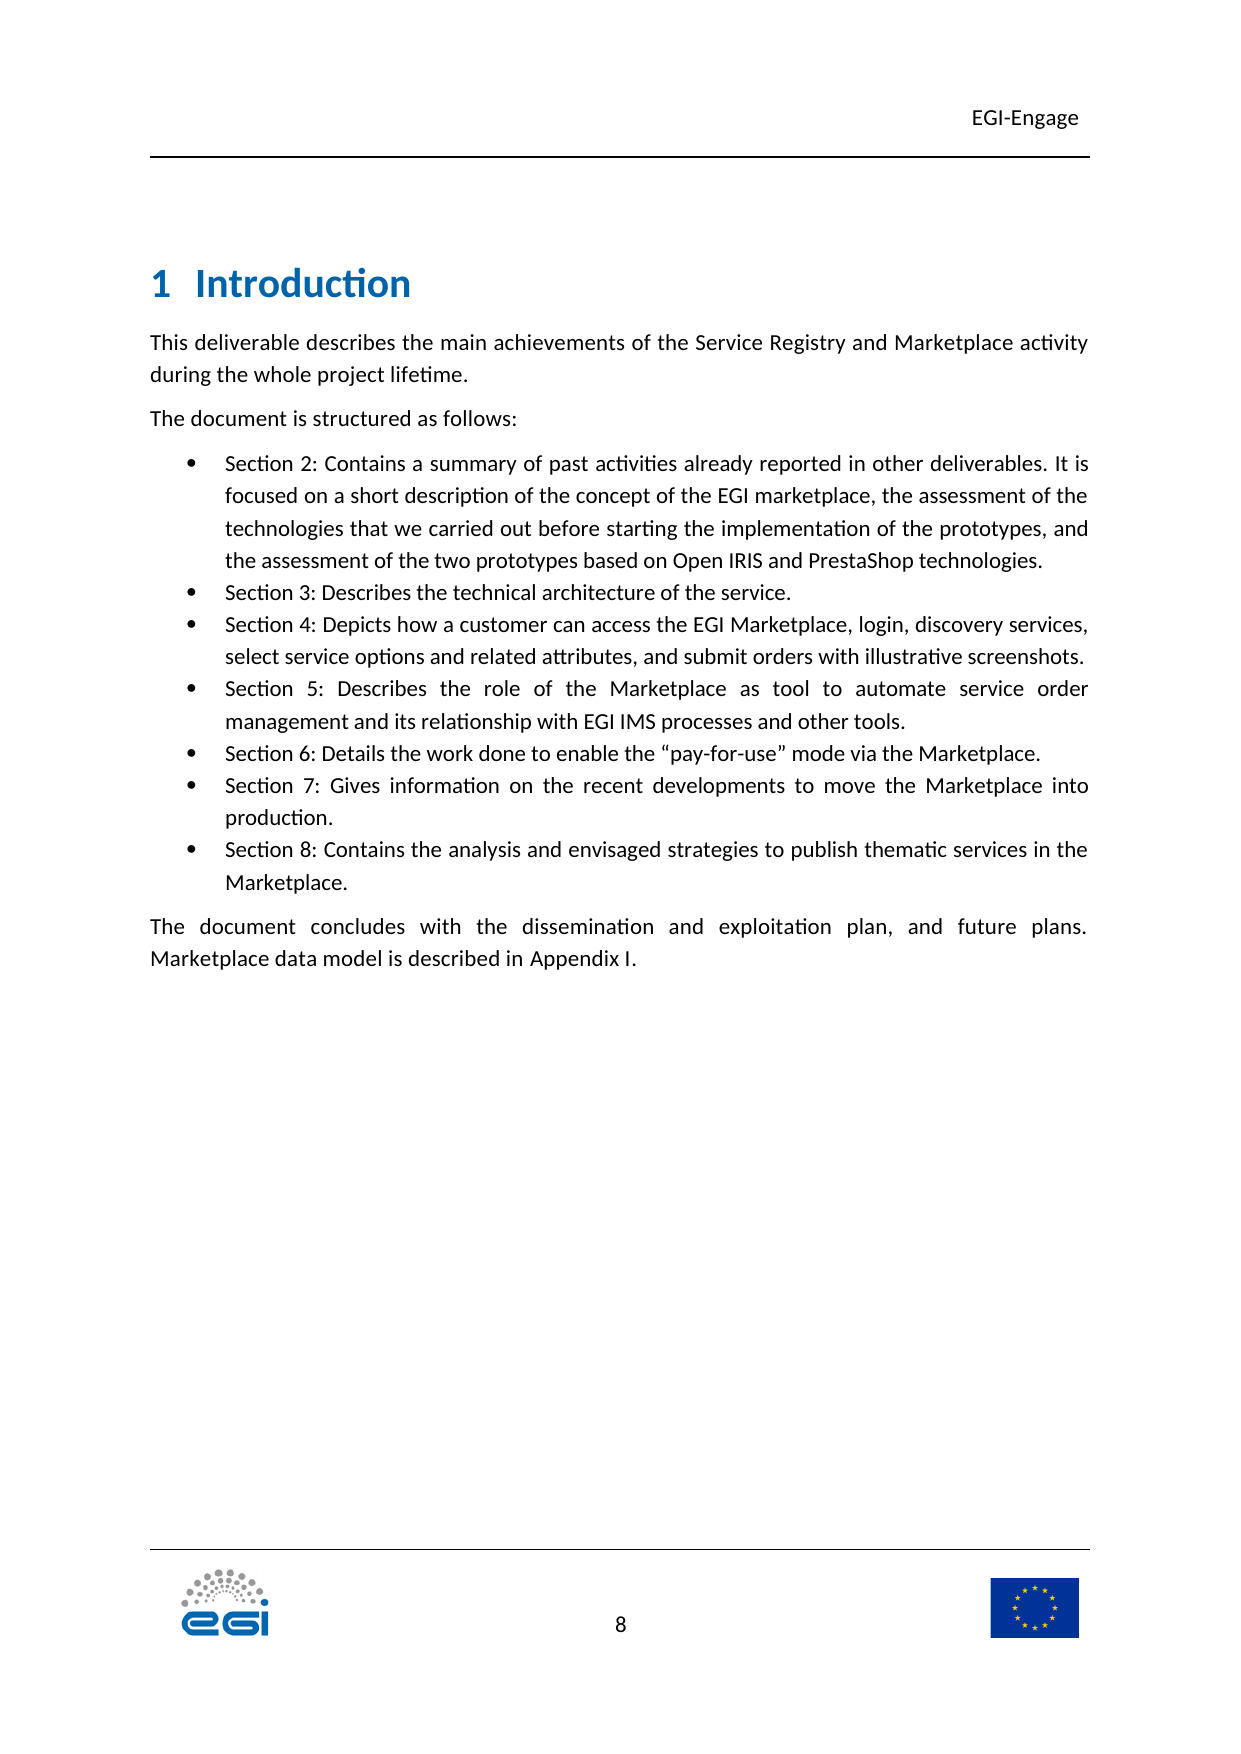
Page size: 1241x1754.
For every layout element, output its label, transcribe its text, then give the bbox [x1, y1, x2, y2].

subtitle Introduction [150, 257, 1090, 308]
list Section 4: Depicts how a customer can access the EGI Marketplace, login, discovery services, select service options and related attributes, and submit orders with illustrative screenshots. [187, 610, 1090, 670]
text This deliverable describes the main achievements of the Service Registry and Marketplace activity during the whole project lifetime. [150, 328, 1090, 388]
list Section 8: Contains the analysis and envisaged strategies to publish thematic services in the Marketplace. [187, 836, 1090, 896]
picture [161, 1567, 287, 1638]
list Section 7: Gives information on the recent developments to move the Marketplace into production. [187, 771, 1090, 831]
list Section 5: Describes the role of the Marketplace as tool to automate service order management and its relationship with EGI IMS processes and other tools. [187, 674, 1090, 735]
list Section 3: Describes the technical architecture of the service. [187, 578, 1090, 606]
list Section 6: Details the work done to enable the “pay-for-use” mode via the Marketplace. [187, 739, 1090, 767]
list Section 2: Contains a summary of past activities already reported in other deliverables. It is focused on a short description of the concept of the EGI marketplace, the assessment of the technologies that we carried out before starting the implementation of the prototypes, and the assessment of the two prototypes based on Open IRIS and PrestaShop technologies. [187, 449, 1090, 574]
picture [990, 1578, 1079, 1638]
text The document concludes with the dissemination and exploitation plan, and future plans. Marketplace data model is described in Appendix I. [150, 912, 1090, 973]
text The document is structured as follows: [150, 404, 1090, 433]
